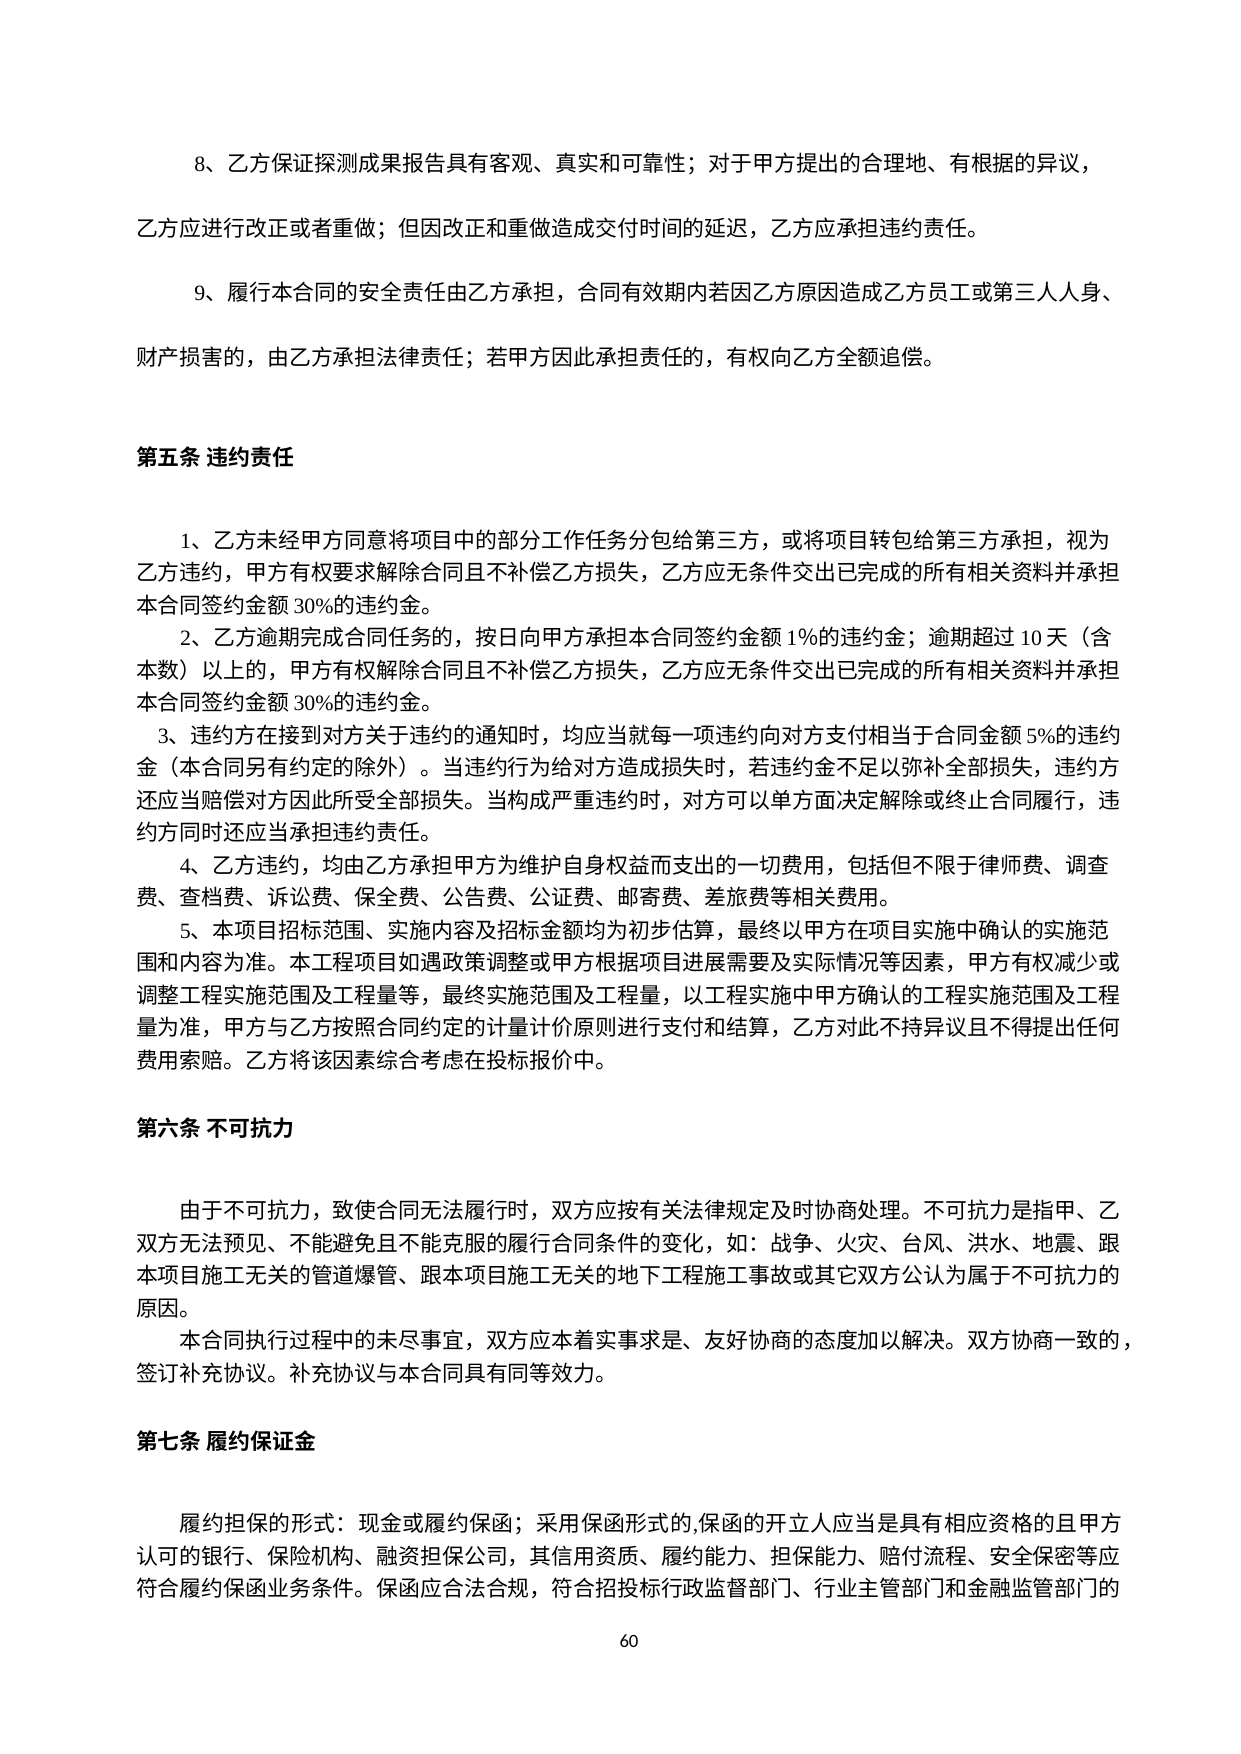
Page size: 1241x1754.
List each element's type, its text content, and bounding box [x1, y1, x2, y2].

text 9、履行本合同的安全责任由乙方承担，合同有效期内若因乙方原因造成乙方员工或第三人人身、财产损害的，由乙方承担法律责任；若甲方因此承担责任的，有权向乙方全额追偿。 [136, 275, 1122, 372]
text 5、本项目招标范围、实施内容及招标金额均为初步估算，最终以甲方在项目实施中确认的实施范围和内容为准。本工程项目如遇政策调整或甲方根据项目进展需要及实际情况等因素，甲方有权减少或调整工程实施范围及工程量等，最终实施范围及工程量，以工程实施中甲方确认的工程实施范围及工程量为准，甲方与乙方按照合同约定的计量计价原则进行支付和结算，乙方对此不持异议且不得提出任何费用索赔。乙方将该因素综合考虑在投标报价中。 [136, 912, 1122, 1075]
subtitle 第五条 违约责任 [136, 439, 1122, 472]
text 2、乙方逾期完成合同任务的，按日向甲方承担本合同签约金额1％的违约金；逾期超过10天（含本数）以上的，甲方有权解除合同且不补偿乙方损失，乙方应无条件交出已完成的所有相关资料并承担本合同签约金额30%的违约金。 [136, 620, 1122, 717]
subtitle 第七条 履约保证金 [136, 1423, 1122, 1456]
text 8、乙方保证探测成果报告具有客观、真实和可靠性；对于甲方提出的合理地、有根据的异议，乙方应进行改正或者重做；但因改正和重做造成交付时间的延迟，乙方应承担违约责任。 [136, 146, 1122, 243]
text 由于不可抗力，致使合同无法履行时，双方应按有关法律规定及时协商处理。不可抗力是指甲、乙双方无法预见、不能避免且不能克服的履行合同条件的变化，如：战争、火灾、台风、洪水、地震、跟本项目施工无关的管道爆管、跟本项目施工无关的地下工程施工事故或其它双方公认为属于不可抗力的原因。 [136, 1193, 1122, 1323]
subtitle 第六条 不可抗力 [136, 1110, 1122, 1143]
text 4、乙方违约，均由乙方承担甲方为维护自身权益而支出的一切费用，包括但不限于律师费、调查费、查档费、诉讼费、保全费、公告费、公证费、邮寄费、差旅费等相关费用。 [136, 847, 1122, 912]
text 1、乙方未经甲方同意将项目中的部分工作任务分包给第三方，或将项目转包给第三方承担，视为乙方违约，甲方有权要求解除合同且不补偿乙方损失，乙方应无条件交出已完成的所有相关资料并承担本合同签约金额30%的违约金。 [136, 522, 1122, 620]
text 本合同执行过程中的未尽事宜，双方应本着实事求是、友好协商的态度加以解决。双方协商一致的，签订补充协议。补充协议与本合同具有同等效力。 [136, 1323, 1122, 1388]
text 3、违约方在接到对方关于违约的通知时，均应当就每一项违约向对方支付相当于合同金额5%的违约金（本合同另有约定的除外）。当违约行为给对方造成损失时，若违约金不足以弥补全部损失，违约方还应当赔偿对方因此所受全部损失。当构成严重违约时，对方可以单方面决定解除或终止合同履行，违约方同时还应当承担违约责任。 [136, 717, 1122, 847]
